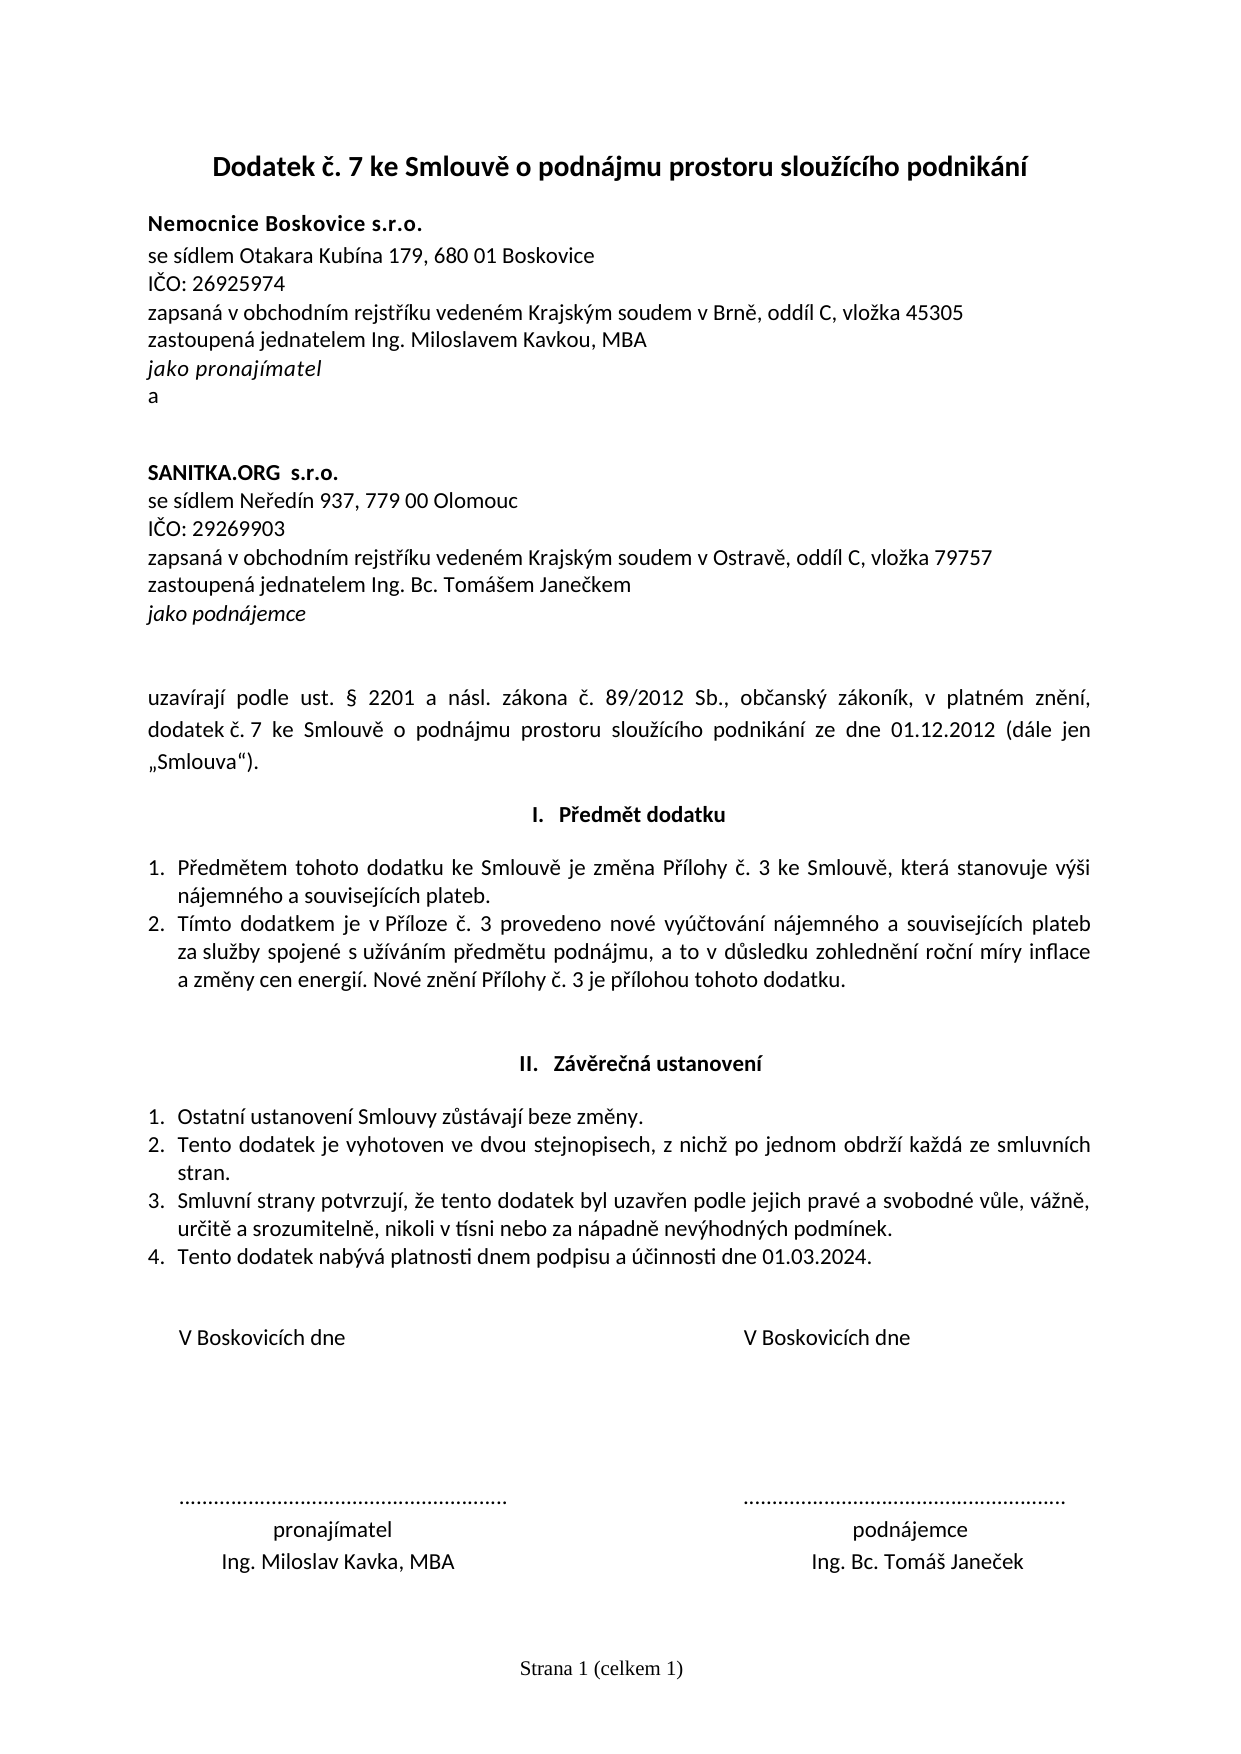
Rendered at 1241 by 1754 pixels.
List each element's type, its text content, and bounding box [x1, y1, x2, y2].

list Tímto dodatkem je v Příloze č. 3 provedeno nové vyúčtování nájemného a souvisejících plateb za služby spojené s užíváním předmětu podnájmu, a to v důsledku zohlednění roční míry inflace a změny cen energií. Nové znění Přílohy č. 3 je přílohou tohoto dodatku. [148, 909, 1093, 993]
text ......................................................... ........................................................ [148, 1482, 1093, 1511]
text IČO: 29269903 [148, 514, 1093, 543]
text a [148, 382, 1093, 410]
text Předmět dodatku [177, 800, 1093, 828]
text Nemocnice Boskovice s.r.o. [148, 209, 1093, 237]
text jako podnájemce [148, 599, 1093, 627]
text IČO: 26925974 [148, 269, 1093, 298]
text Závěrečná ustanovení [207, 1049, 1093, 1077]
text zapsaná v obchodním rejstříku vedeném Krajským soudem v Ostravě, oddíl C, vložka 79757 [148, 543, 1093, 571]
list Předmětem tohoto dodatku ke Smlouvě je změna Přílohy č. 3 ke Smlouvě, která stanovuje výši nájemného a souvisejících plateb. [148, 853, 1093, 909]
text jako pronajímatel [148, 354, 1093, 382]
text se sídlem Neředín 937, 779 00 Olomouc [148, 487, 1093, 514]
list Tento dodatek je vyhotoven ve dvou stejnopisech, z nichž po jednom obdrží každá ze smluvních stran. [148, 1130, 1093, 1186]
text Dodatek č. 7 ke Smlouvě o podnájmu prostoru sloužícího podnikání [148, 148, 1093, 183]
text uzavírají podle ust. § 2201 a násl. zákona č. 89/2012 Sb., občanský zákoník, v platném znění, dodatek č. 7 ke Smlouvě o podnájmu prostoru sloužícího podnikání ze dne 01.12.2012 (dále jen „Smlouva“). [148, 683, 1093, 775]
list Ostatní ustanovení Smlouvy zůstávají beze změny. [148, 1102, 1093, 1130]
text se sídlem Otakara Kubína 179, 680 01 Boskovice [148, 242, 1093, 269]
list Tento dodatek nabývá platnosti dnem podpisu a účinnosti dne 01.03.2024. [148, 1242, 1093, 1270]
list Smluvní strany potvrzují, že tento dodatek byl uzavřen podle jejich pravé a svobodné vůle, vážně, určitě a srozumitelně, nikoli v tísni nebo za nápadně nevýhodných podmínek. [148, 1186, 1093, 1242]
text zastoupená jednatelem Ing. Miloslavem Kavkou, MBA [148, 326, 1093, 354]
text Ing. Miloslav Kavka, MBA Ing. Bc. Tomáš Janeček [148, 1547, 1093, 1575]
text pronajímatel podnájemce [148, 1515, 1093, 1543]
text zastoupená jednatelem Ing. Bc. Tomášem Janečkem [148, 571, 1093, 599]
text V Boskovicích dne V Boskovicích dne [148, 1323, 1093, 1351]
text zapsaná v obchodním rejstříku vedeném Krajským soudem v Brně, oddíl C, vložka 45305 [148, 298, 1093, 326]
text SANITKA.ORG s.r.o. [148, 458, 1093, 487]
